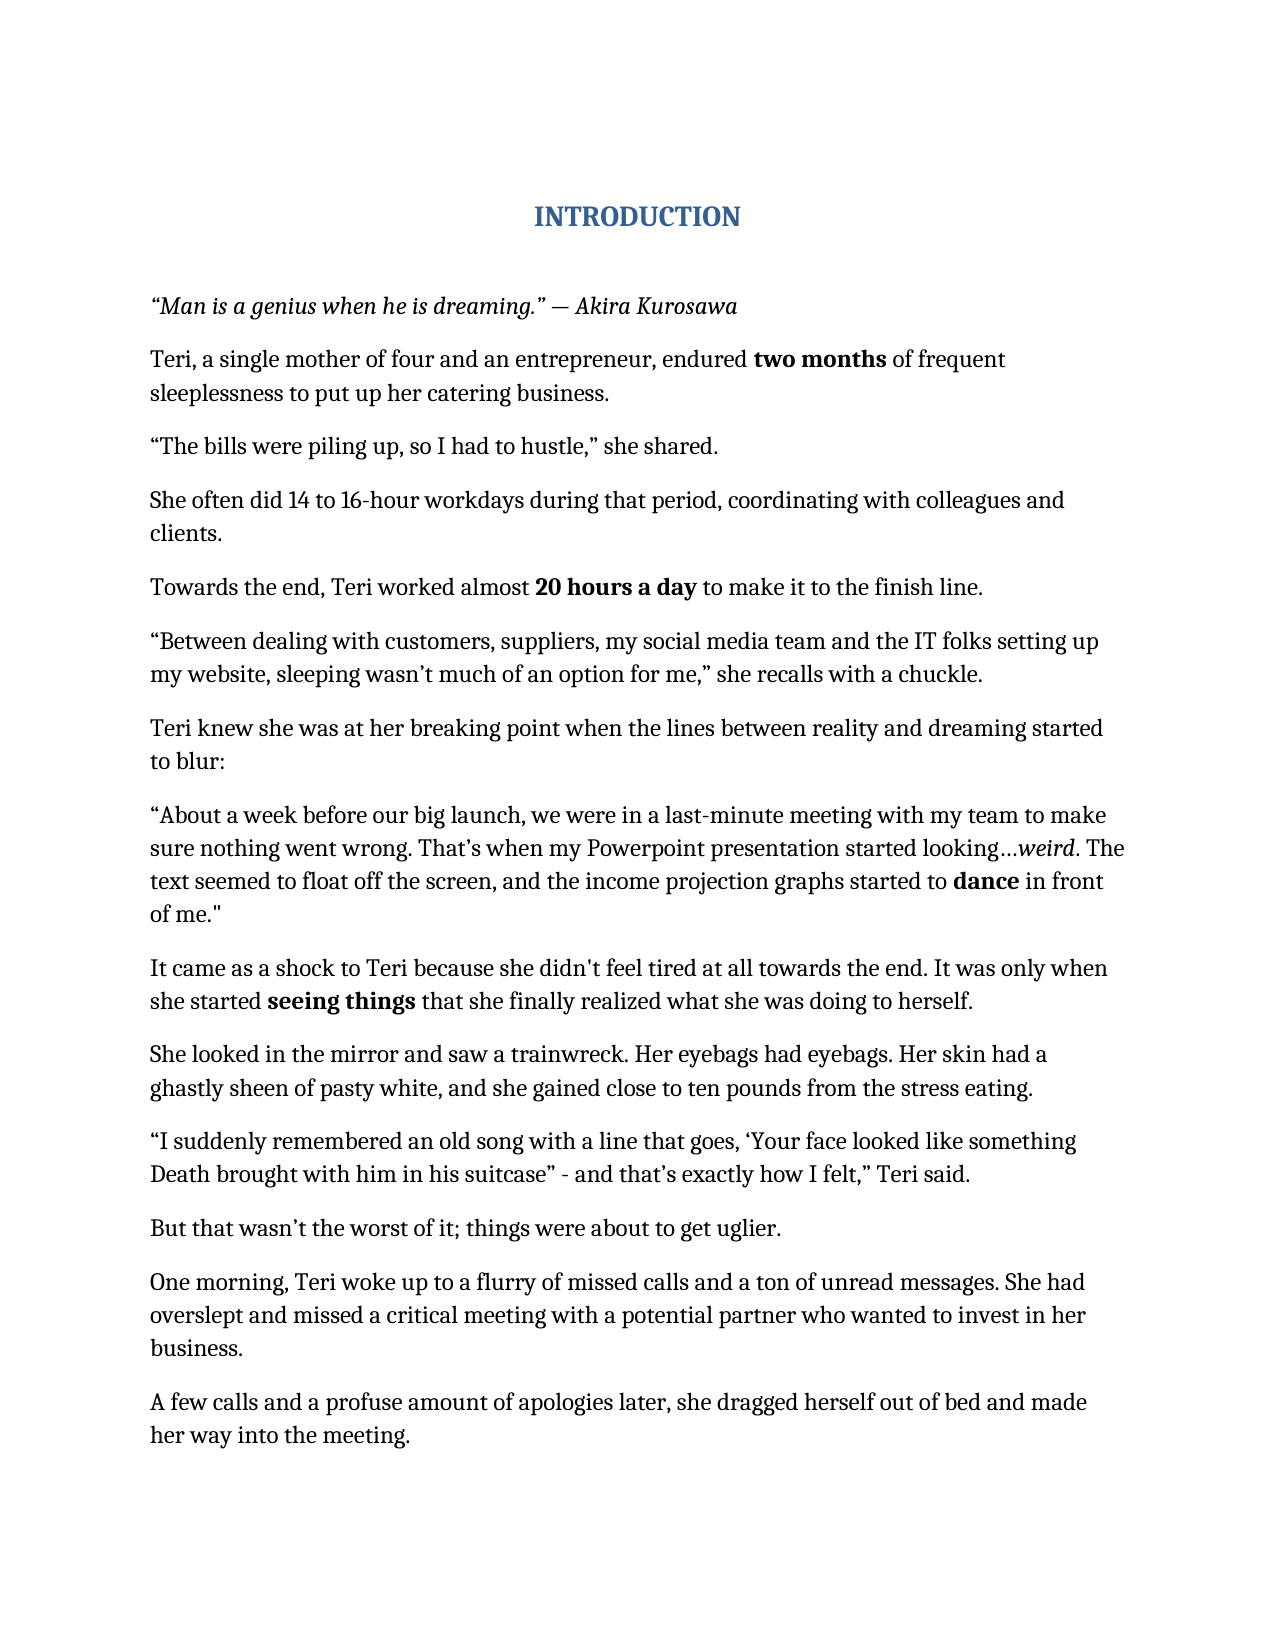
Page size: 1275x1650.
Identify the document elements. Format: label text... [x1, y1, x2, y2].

text It came as a shock to Teri because she didn't feel tired at all towards the end. It was only when she started seeing things that she finally realized what she was doing to herself. [150, 953, 1125, 1015]
text “The bills were piling up, so I had to hustle,” she shared. [150, 432, 1125, 461]
text “I suddenly remembered an old song with a line that goes, ‘Your face looked like something Death brought with him in his suitcase” - and that’s exactly how I felt,” Teri said. [150, 1127, 1125, 1189]
text “About a week before our big launch, we were in a last-minute meeting with my team to make sure nothing went wrong. That’s when my Powerpoint presentation started looking…weird. The text seemed to float off the screen, and the income projection graphs started to dance in front of me." [150, 801, 1125, 928]
text One morning, Teri woke up to a flurry of missed calls and a ton of unread messages. She had overslept and missed a critical meeting with a potential partner who wanted to invest in her business. [150, 1268, 1125, 1363]
text She often did 14 to 16-hour workdays during that period, coordinating with colleagues and clients. [150, 486, 1125, 548]
text She looked in the mirror and saw a trainwreck. Her eyebags had eyebags. Her skin had a ghastly sheen of pasty white, and she gained close to ten pounds from the stress eating. [150, 1040, 1125, 1102]
text Teri, a single mother of four and an entrepreneur, endured two months of frequent sleeplessness to put up her catering business. [150, 345, 1125, 407]
text A few calls and a profuse amount of apologies later, she dragged herself out of bed and made her way into the meeting. [150, 1388, 1125, 1450]
text Teri knew she was at her breaking point when the lines between reality and dreaming started to blur: [150, 714, 1125, 776]
text But that wasn’t the worst of it; things were about to get uglier. [150, 1214, 1125, 1243]
text Towards the end, Teri worked almost 20 hours a day to make it to the finish line. [150, 573, 1125, 602]
subtitle INTRODUCTION [150, 200, 1125, 233]
text “Between dealing with customers, suppliers, my social media team and the IT folks setting up my website, sleeping wasn’t much of an option for me,” she recalls with a chuckle. [150, 627, 1125, 689]
text “Man is a genius when he is dreaming.” ― Akira Kurosawa [150, 292, 1125, 320]
